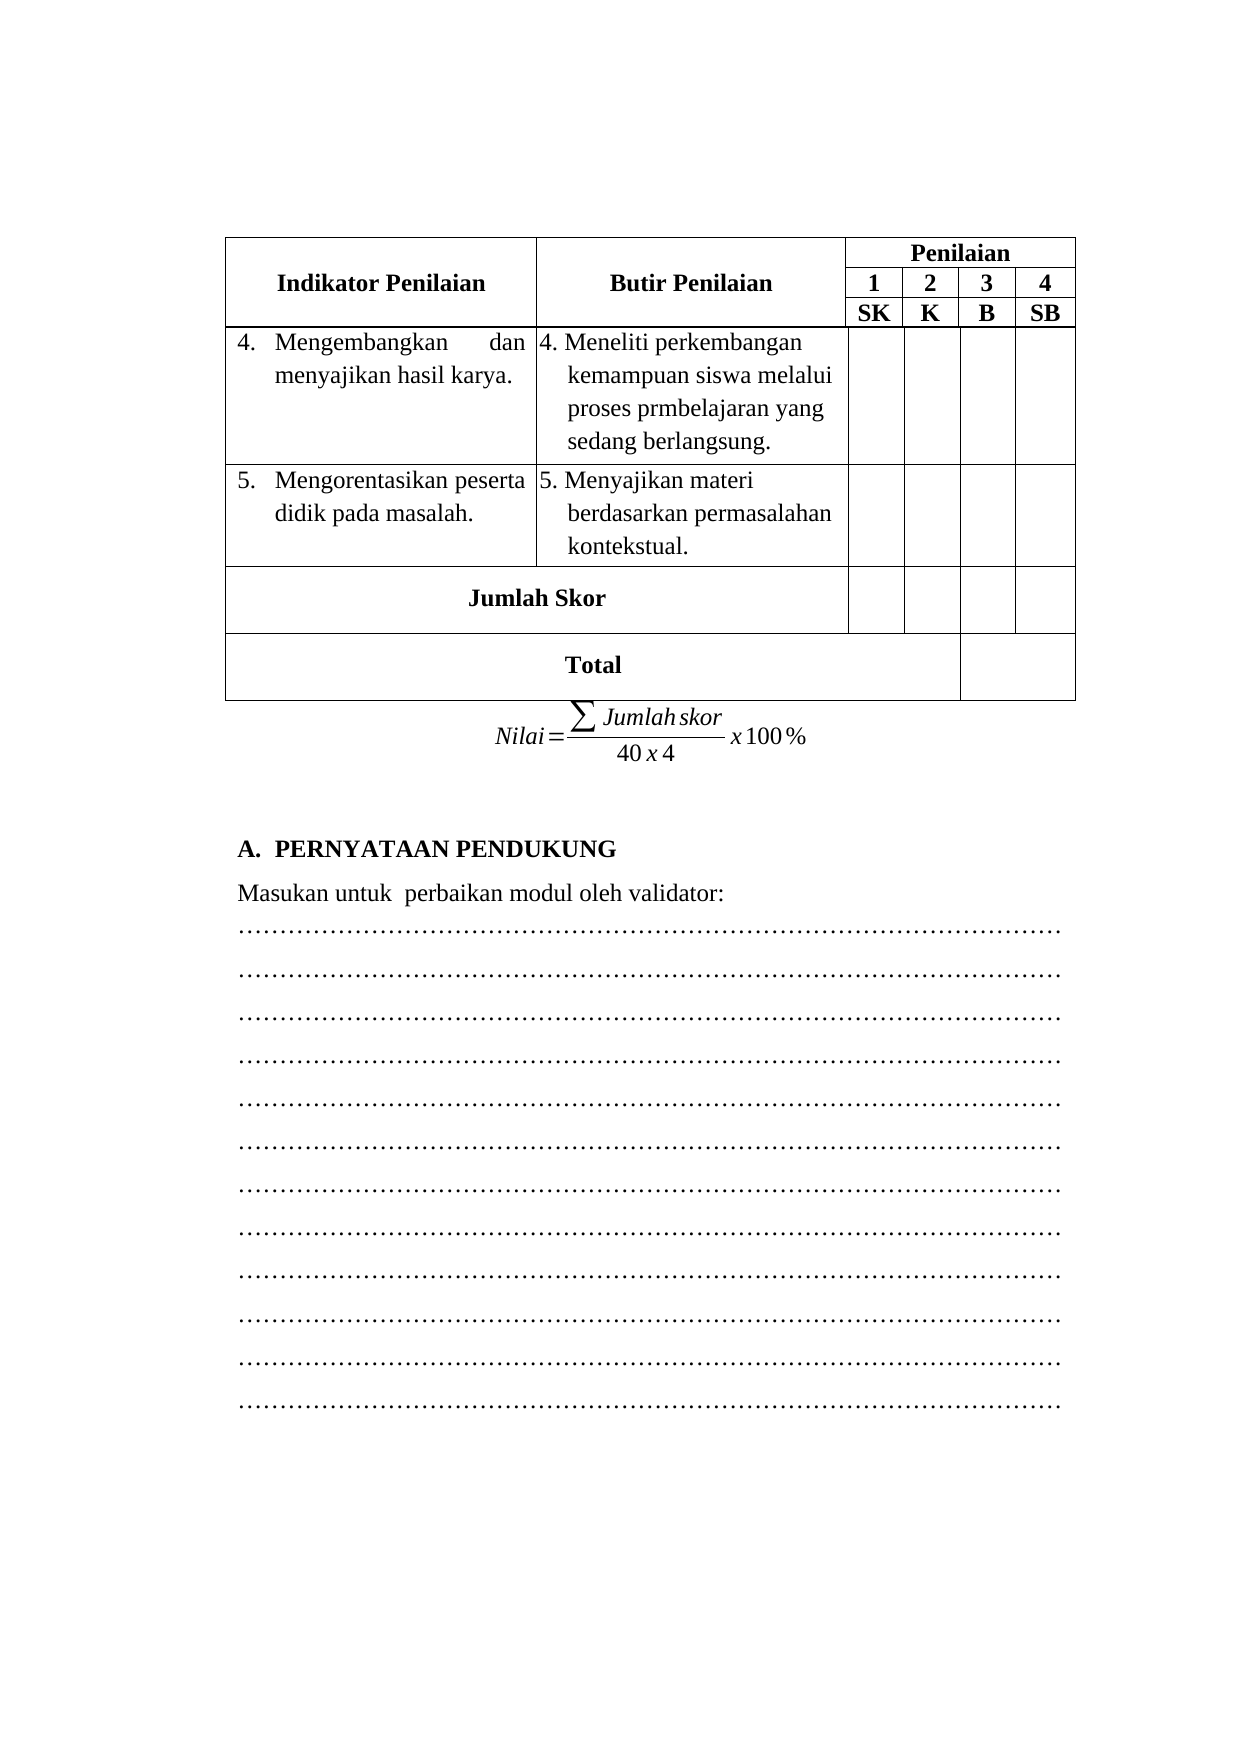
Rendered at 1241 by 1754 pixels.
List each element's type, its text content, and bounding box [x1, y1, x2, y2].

table_header Indikator Penilaian [226, 238, 536, 326]
table_cell K [903, 298, 958, 326]
text Masukan untuk perbaikan modul oleh validator: [237, 878, 1063, 906]
table_cell [961, 465, 1015, 566]
table_cell [849, 328, 904, 464]
list ……………………………………………………………………………………… [237, 1385, 1063, 1414]
table_cell B [959, 298, 1015, 326]
table_cell Mengembangkan dan menyajikan hasil karya. [226, 328, 536, 464]
table_cell 4. Meneliti perkembangan kemampuan siswa melalui proses prmbelajaran yang sedang berlangsung. [537, 328, 848, 464]
list PERNYATAAN PENDUKUNG [237, 834, 1063, 863]
table_cell 4 [1016, 268, 1075, 297]
table_cell Mengorentasikan peserta didik pada masalah. [226, 465, 536, 566]
table_cell SB [1016, 298, 1075, 326]
table_cell [1016, 465, 1075, 566]
table_cell [961, 634, 1075, 700]
table_cell SK [846, 298, 902, 326]
table_cell 3 [959, 268, 1015, 297]
table_cell [849, 567, 904, 633]
list ……………………………………………………………………………………………………………………………………………………………………………………………………………………………………………………………………… [237, 1256, 1063, 1371]
table_cell [905, 328, 960, 464]
table_cell 5. Menyajikan materi berdasarkan permasalahan kontekstual. [537, 465, 848, 566]
table_cell Jumlah Skor [226, 567, 848, 633]
table_cell [1016, 567, 1075, 633]
table_cell [961, 328, 1015, 464]
table_cell [1016, 328, 1075, 464]
table_header Penilaian [846, 238, 1075, 267]
table_cell [905, 465, 960, 566]
table_header Butir Penilaian [537, 238, 845, 326]
list ……………………………………………………………………………………… [237, 1212, 1063, 1241]
table_cell 1 [846, 268, 902, 297]
table_cell 2 [903, 268, 958, 297]
table_cell Total [226, 634, 960, 700]
list ……………………………………………………………………………………………………………………………………………………………………………………………………………………………………………………………………………………………………………………………………………………………………………………………………………………………………………………………………………………………………………………………………………………………………………………………………………………………………… [237, 911, 1063, 1198]
table_cell [849, 465, 904, 566]
table_cell [905, 567, 960, 633]
table_cell [961, 567, 1015, 633]
